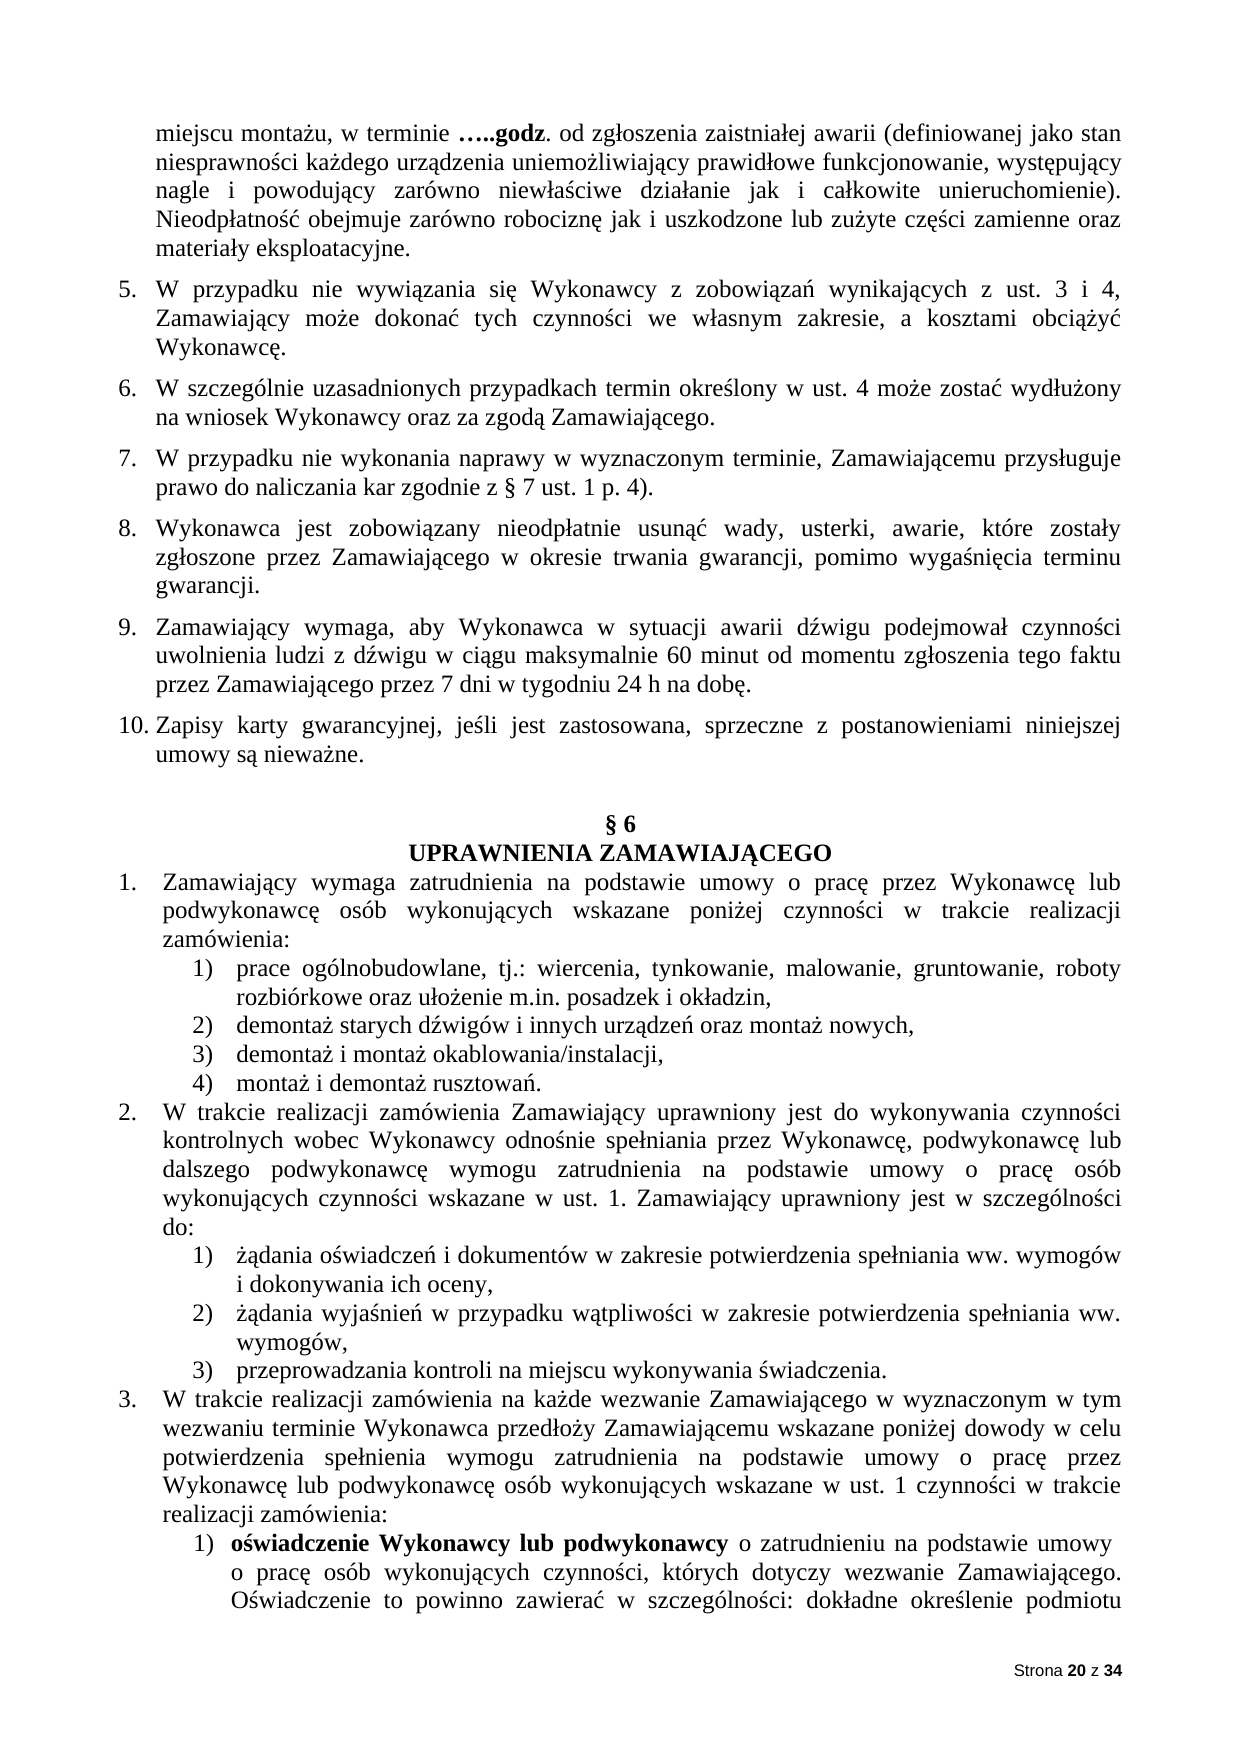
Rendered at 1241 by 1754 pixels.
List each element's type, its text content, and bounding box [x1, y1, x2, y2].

list demontaż starych dźwigów i innych urządzeń oraz montaż nowych, [192, 1011, 1122, 1039]
list Zamawiający wymaga, aby Wykonawca w sytuacji awarii dźwigu podejmował czynności uwolnienia ludzi z dźwigu w ciągu maksymalnie 60 minut od momentu zgłoszenia tego faktu przez Zamawiającego przez 7 dni w tygodniu 24 h na dobę. [118, 612, 1122, 698]
list W trakcie realizacji zamówienia Zamawiający uprawniony jest do wykonywania czynności kontrolnych wobec Wykonawcy odnośnie spełniania przez Wykonawcę, podwykonawcę lub dalszego podwykonawcę wymogu zatrudnienia na podstawie umowy o pracę osób wykonujących czynności wskazane w ust. 1. Zamawiający uprawniony jest w szczególności do: [118, 1097, 1122, 1241]
list W przypadku nie wywiązania się Wykonawcy z zobowiązań wynikających z ust. 3 i 4, Zamawiający może dokonać tych czynności we własnym zakresie, a kosztami obciążyć Wykonawcę. [118, 274, 1122, 361]
list Zapisy karty gwarancyjnej, jeśli jest zastosowana, sprzeczne z postanowieniami niniejszej umowy są nieważne. [118, 711, 1122, 768]
list żądania oświadczeń i dokumentów w zakresie potwierdzenia spełniania ww. wymogów i dokonywania ich oceny, [192, 1241, 1122, 1298]
list Wykonawca jest zobowiązany nieodpłatnie usunąć wady, usterki, awarie, które zostały zgłoszone przez Zamawiającego w okresie trwania gwarancji, pomimo wygaśnięcia terminu gwarancji. [118, 513, 1122, 599]
list W przypadku nie wykonania naprawy w wyznaczonym terminie, Zamawiającemu przysługuje prawo do naliczania kar zgodnie z § 7 ust. 1 p. 4). [118, 443, 1122, 501]
list prace ogólnobudowlane, tj.: wiercenia, tynkowanie, malowanie, gruntowanie, roboty rozbiórkowe oraz ułożenie m.in. posadzek i okładzin, [192, 953, 1122, 1011]
list żądania wyjaśnień w przypadku wątpliwości w zakresie potwierdzenia spełniania ww. wymogów, [192, 1298, 1122, 1356]
list W trakcie realizacji zamówienia na każde wezwanie Zamawiającego w wyznaczonym w tym wezwaniu terminie Wykonawca przedłoży Zamawiającemu wskazane poniżej dowody w celu potwierdzenia spełnienia wymogu zatrudnienia na podstawie umowy o pracę przez Wykonawcę lub podwykonawcę osób wykonujących wskazane w ust. 1 czynności w trakcie realizacji zamówienia: [118, 1384, 1122, 1528]
text UPRAWNIENIA ZAMAWIAJĄCEGO [118, 838, 1122, 867]
list przeprowadzania kontroli na miejscu wykonywania świadczenia. [192, 1356, 1122, 1384]
list W szczególnie uzasadnionych przypadkach termin określony w ust. 4 może zostać wydłużony na wniosek Wykonawcy oraz za zgodą Zamawiającego. [118, 373, 1122, 431]
list montaż i demontaż rusztowań. [192, 1068, 1122, 1097]
list demontaż i montaż okablowania/instalacji, [192, 1039, 1122, 1068]
list Zamawiający wymaga zatrudnienia na podstawie umowy o pracę przez Wykonawcę lub podwykonawcę osób wykonujących wskazane poniżej czynności w trakcie realizacji zamówienia: [118, 867, 1122, 953]
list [193, 1528, 1122, 1614]
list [118, 118, 1122, 262]
text § 6 [118, 809, 1122, 838]
